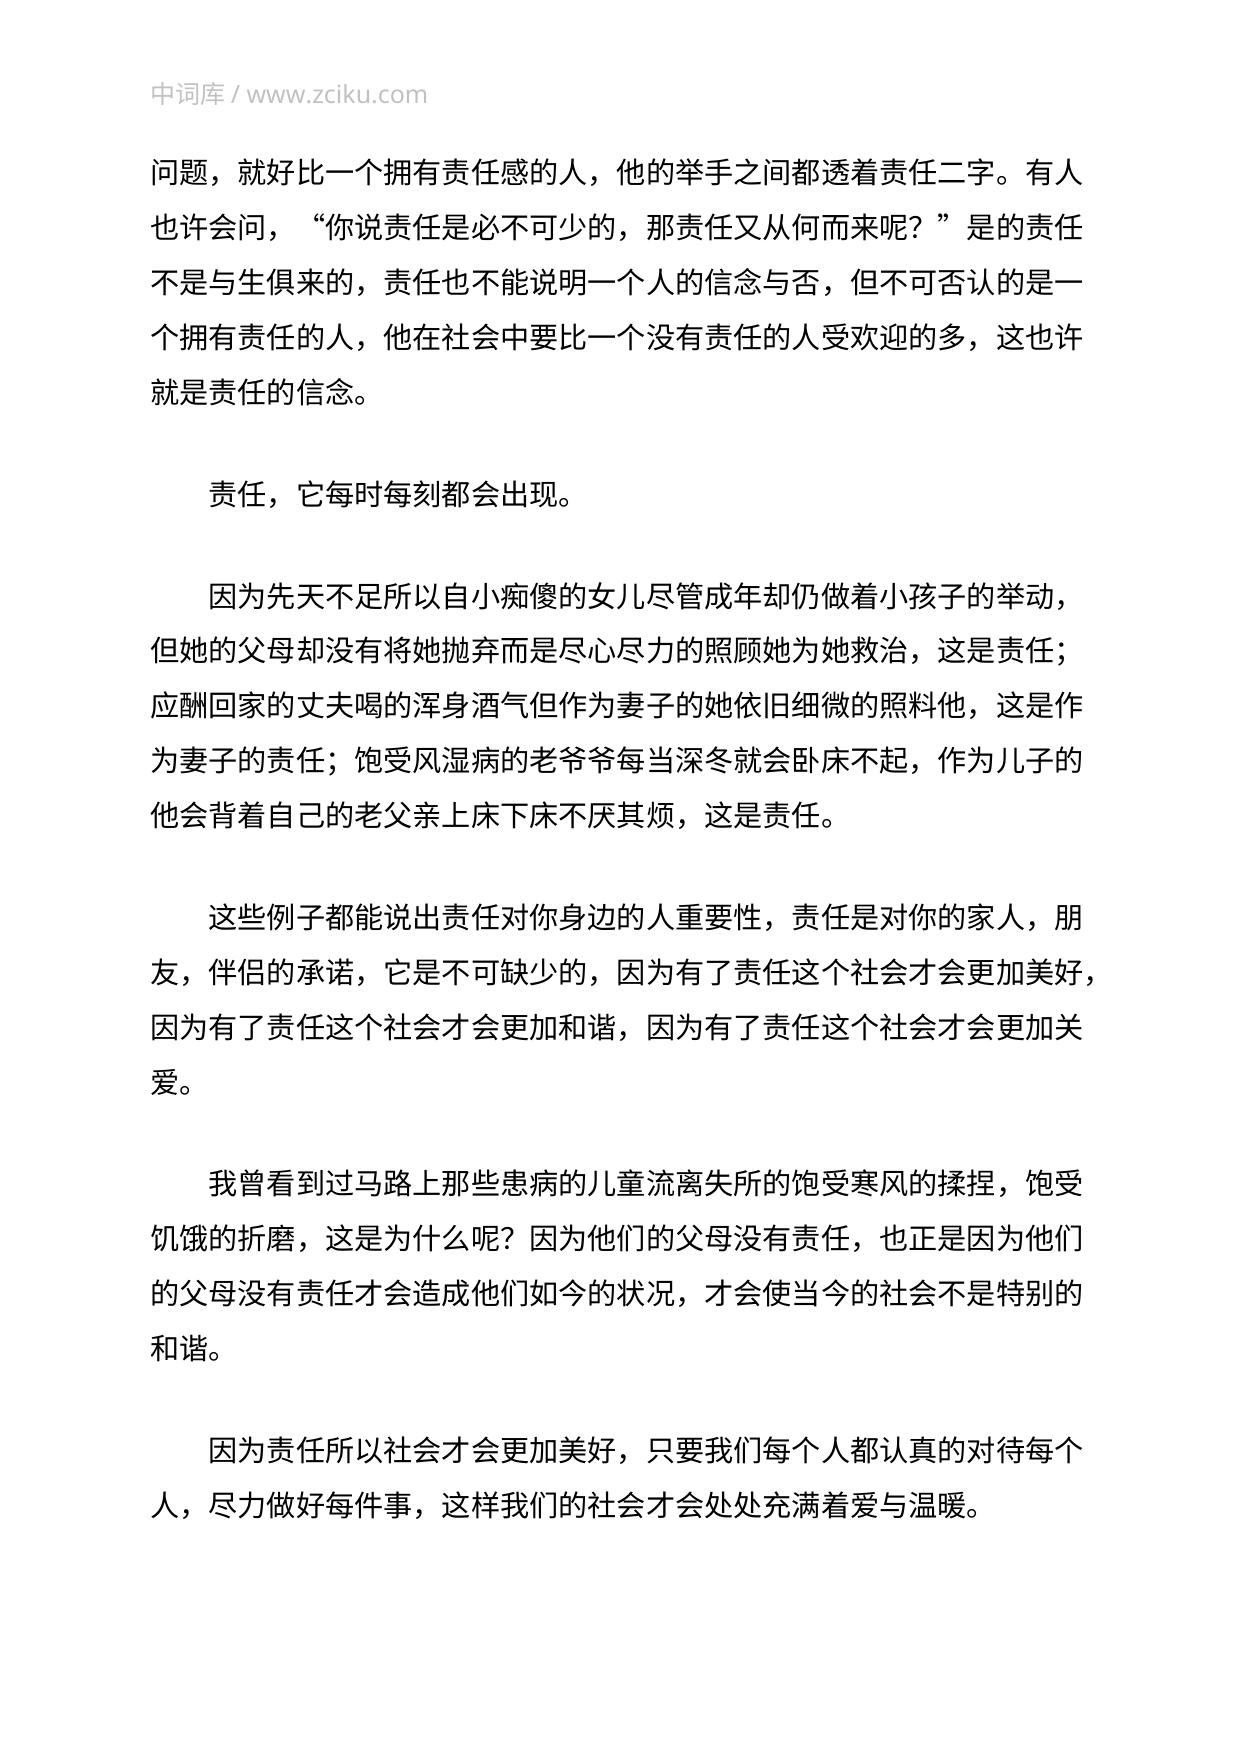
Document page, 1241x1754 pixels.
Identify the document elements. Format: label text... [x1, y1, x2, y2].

text 我曾看到过马路上那些患病的儿童流离失所的饱受寒风的揉捏，饱受饥饿的折磨，这是为什么呢？因为他们的父母没有责任，也正是因为他们的父母没有责任才会造成他们如今的状况，才会使当今的社会不是特别的和谐。 [150, 1161, 1090, 1368]
text 因为先天不足所以自小痴傻的女儿尽管成年却仍做着小孩子的举动，但她的父母却没有将她抛弃而是尽心尽力的照顾她为她救治，这是责任；应酬回家的丈夫喝的浑身酒气但作为妻子的她依旧细微的照料他，这是作为妻子的责任；饱受风湿病的老爷爷每当深冬就会卧床不起，作为儿子的他会背着自己的老父亲上床下床不厌其烦，这是责任。 [150, 573, 1090, 835]
text 因为责任所以社会才会更加美好，只要我们每个人都认真的对待每个人，尽力做好每件事，这样我们的社会才会处处充满着爱与温暖。 [150, 1427, 1090, 1524]
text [150, 150, 1090, 412]
text 责任，它每时每刻都会出现。 [150, 471, 1090, 514]
text 这些例子都能说出责任对你身边的人重要性，责任是对你的家人，朋友，伴侣的承诺，它是不可缺少的，因为有了责任这个社会才会更加美好，因为有了责任这个社会才会更加和谐，因为有了责任这个社会才会更加关爱。 [150, 894, 1090, 1101]
